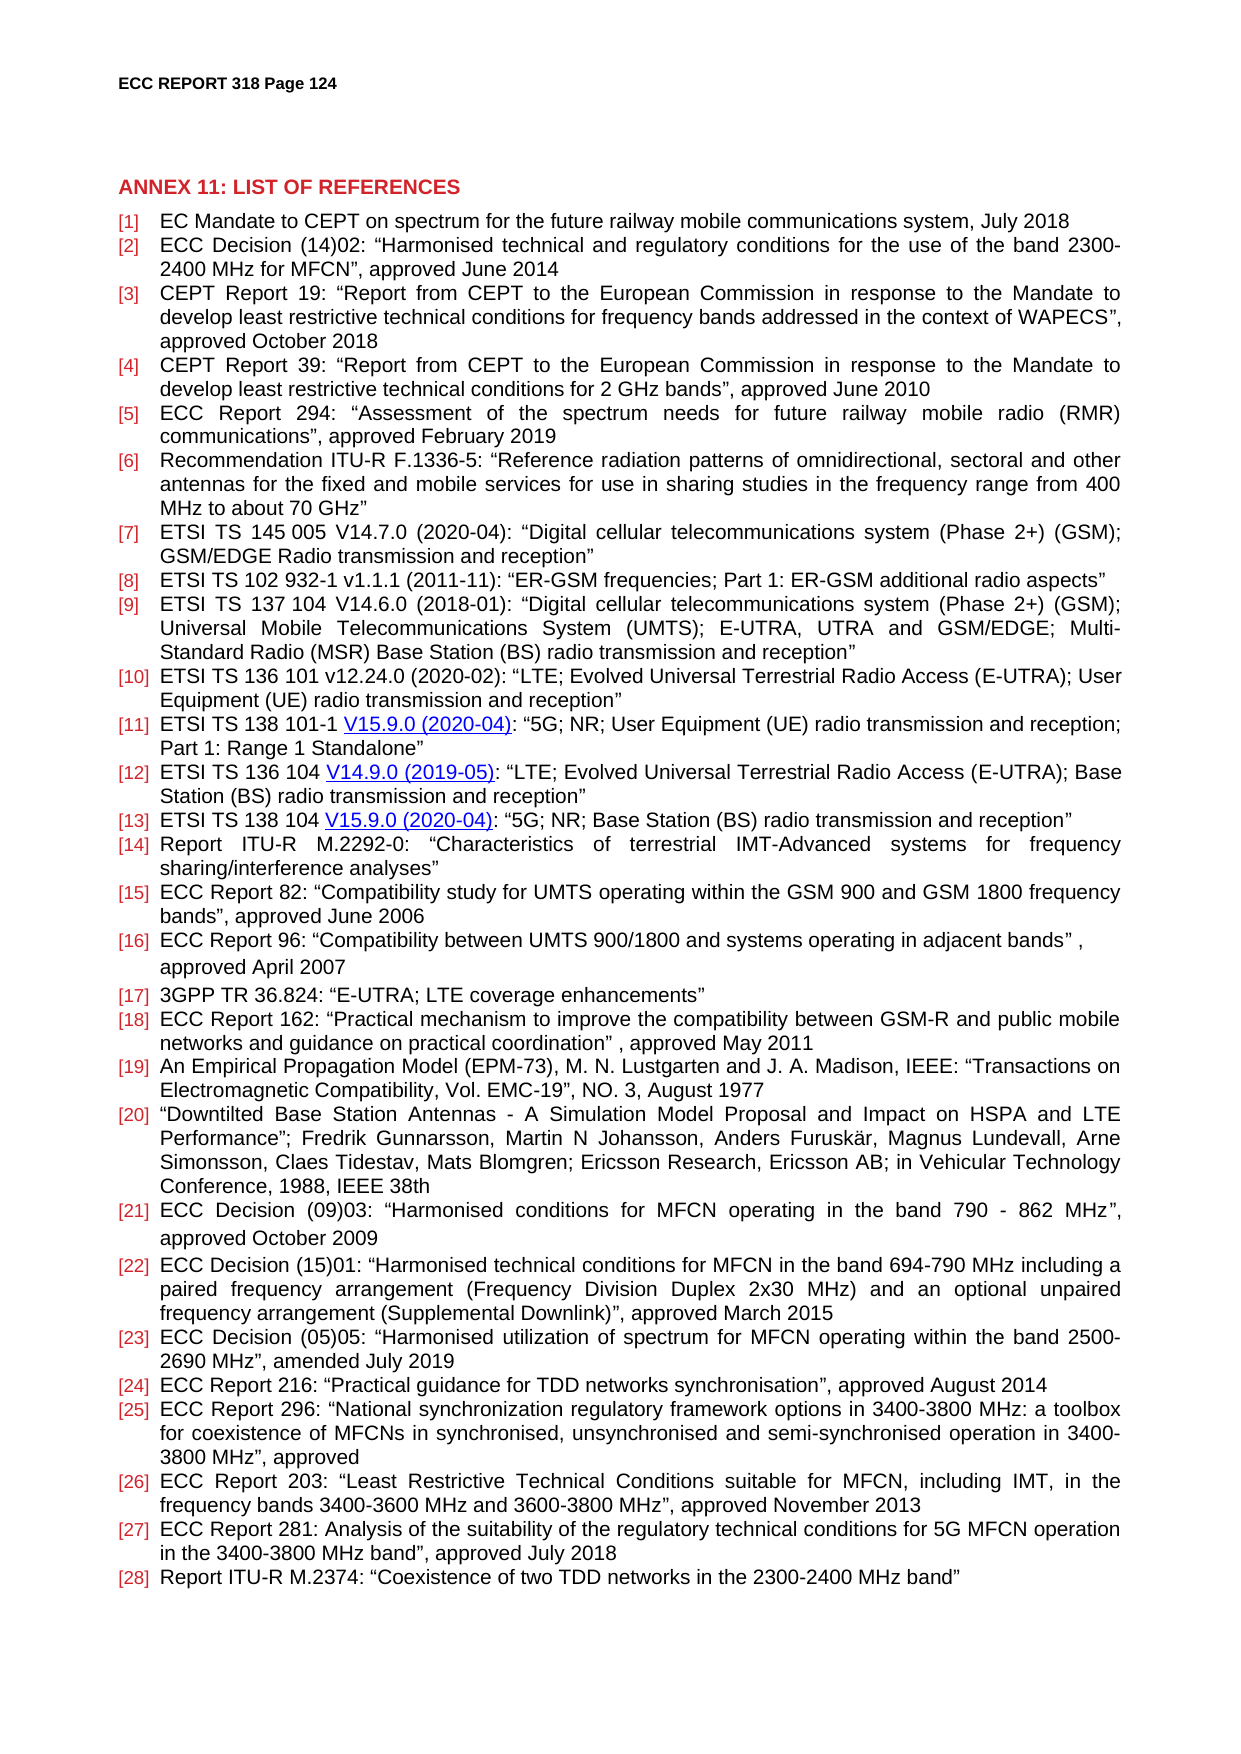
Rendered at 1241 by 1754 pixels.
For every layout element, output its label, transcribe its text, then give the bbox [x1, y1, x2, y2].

text ECC Report 96: “Compatibility between UMTS 900/1800 and systems operating in adjacent bands” , approved April 2007 [118, 927, 1122, 979]
text ECC Report 203: “Least Restrictive Technical Conditions suitable for MFCN, including IMT, in the frequency bands 3400-3600 MHz and 3600-3800 MHz”, approved November 2013 [118, 1469, 1122, 1517]
text ECC Report 294: “Assessment of the spectrum needs for future railway mobile radio (RMR) communications”, approved February 2019 [118, 400, 1122, 448]
text CEPT Report 19: “Report from CEPT to the European Commission in response to the Mandate to develop least restrictive technical conditions for frequency bands addressed in the context of WAPECS”, approved October 2018 [118, 281, 1122, 352]
text EC Mandate to CEPT on spectrum for the future railway mobile communications system, July 2018 [118, 209, 1122, 233]
text ECC Report 82: “Compatibility study for UMTS operating within the GSM 900 and GSM 1800 frequency bands”, approved June 2006 [118, 879, 1122, 927]
text CEPT Report 39: “Report from CEPT to the European Commission in response to the Mandate to develop least restrictive technical conditions for 2 GHz bands”, approved June 2010 [118, 352, 1122, 400]
text ETSI TS 138 104 V15.9.0 (2020-04): “5G; NR; Base Station (BS) radio transmission and reception” [118, 808, 1122, 832]
text ECC Report 162: “Practical mechanism to improve the compatibility between GSM-R and public mobile networks and guidance on practical coordination” , approved May 2011 [118, 1006, 1122, 1054]
text 3GPP TR 36.824: “E-UTRA; LTE coverage enhancements” [118, 982, 1122, 1006]
text ETSI TS 136 104 V14.9.0 (2019-05): “LTE; Evolved Universal Terrestrial Radio Access (E-UTRA); Base Station (BS) radio transmission and reception” [118, 760, 1122, 808]
text ECC Report 216: “Practical guidance for TDD networks synchronisation”, approved August 2014 [118, 1373, 1122, 1397]
text ETSI TS 138 101-1 V15.9.0 (2020-04): “5G; NR; User Equipment (UE) radio transmission and reception; Part 1: Range 1 Standalone” [118, 712, 1122, 760]
text Recommendation ITU-R F.1336-5: “Reference radiation patterns of omnidirectional, sectoral and other antennas for the fixed and mobile services for use in sharing studies in the frequency range from 400 MHz to about 70 GHz” [118, 448, 1122, 520]
text An Empirical Propagation Model (EPM-73), M. N. Lustgarten and J. A. Madison, IEEE: “Transactions on Electromagnetic Compatibility, Vol. EMC-19”, NO. 3, August 1977 [118, 1054, 1122, 1102]
list ECC Decision (09)03: “Harmonised conditions for MFCN operating in the band 790 - 862 MHz”, approved October 2009 [118, 1198, 1122, 1249]
text ECC Report 296: “National synchronization regulatory framework options in 3400-3800 MHz: a toolbox for coexistence of MFCNs in synchronised, unsynchronised and semi-synchronised operation in 3400-3800 MHz”, approved [118, 1397, 1122, 1469]
text ETSI TS 137 104 V14.6.0 (2018-01): “Digital cellular telecommunications system (Phase 2+) (GSM); Universal Mobile Telecommunications System (UMTS); E-UTRA, UTRA and GSM/EDGE; Multi-Standard Radio (MSR) Base Station (BS) radio transmission and reception” [118, 592, 1122, 664]
subtitle List of References [118, 175, 1122, 199]
text ECC Decision (15)01: “Harmonised technical conditions for MFCN in the band 694-790 MHz including a paired frequency arrangement (Frequency Division Duplex 2x30 MHz) and an optional unpaired frequency arrangement (Supplemental Downlink)”, approved March 2015 [118, 1253, 1122, 1325]
text Report ITU-R M.2292-0: “Characteristics of terrestrial IMT-Advanced systems for frequency sharing/interference analyses” [118, 832, 1122, 879]
text ECC Decision (05)05: “Harmonised utilization of spectrum for MFCN operating within the band 2500-2690 MHz”, amended July 2019 [118, 1325, 1122, 1373]
text Report ITU-R M.2374: “Coexistence of two TDD networks in the 2300-2400 MHz band” [118, 1564, 1122, 1588]
text “Downtilted Base Station Antennas - A Simulation Model Proposal and Impact on HSPA and LTE Performance”; Fredrik Gunnarsson, Martin N Johansson, Anders Furuskär, Magnus Lundevall, Arne Simonsson, Claes Tidestav, Mats Blomgren; Ericsson Research, Ericsson AB; in Vehicular Technology Conference, 1988, IEEE 38th [118, 1102, 1122, 1198]
text ETSI TS 102 932-1 v1.1.1 (2011-11): “ER-GSM frequencies; Part 1: ER-GSM additional radio aspects” [118, 568, 1122, 592]
text ECC Report 281: Analysis of the suitability of the regulatory technical conditions for 5G MFCN operation in the 3400-3800 MHz band”, approved July 2018 [118, 1517, 1122, 1564]
text ETSI TS 145 005 V14.7.0 (2020-04): “Digital cellular telecommunications system (Phase 2+) (GSM); GSM/EDGE Radio transmission and reception” [118, 520, 1122, 568]
text ECC Decision (14)02: “Harmonised technical and regulatory conditions for the use of the band 2300-2400 MHz for MFCN”, approved June 2014 [118, 233, 1122, 281]
text ETSI TS 136 101 v12.24.0 (2020-02): “LTE; Evolved Universal Terrestrial Radio Access (E-UTRA); User Equipment (UE) radio transmission and reception” [118, 664, 1122, 712]
